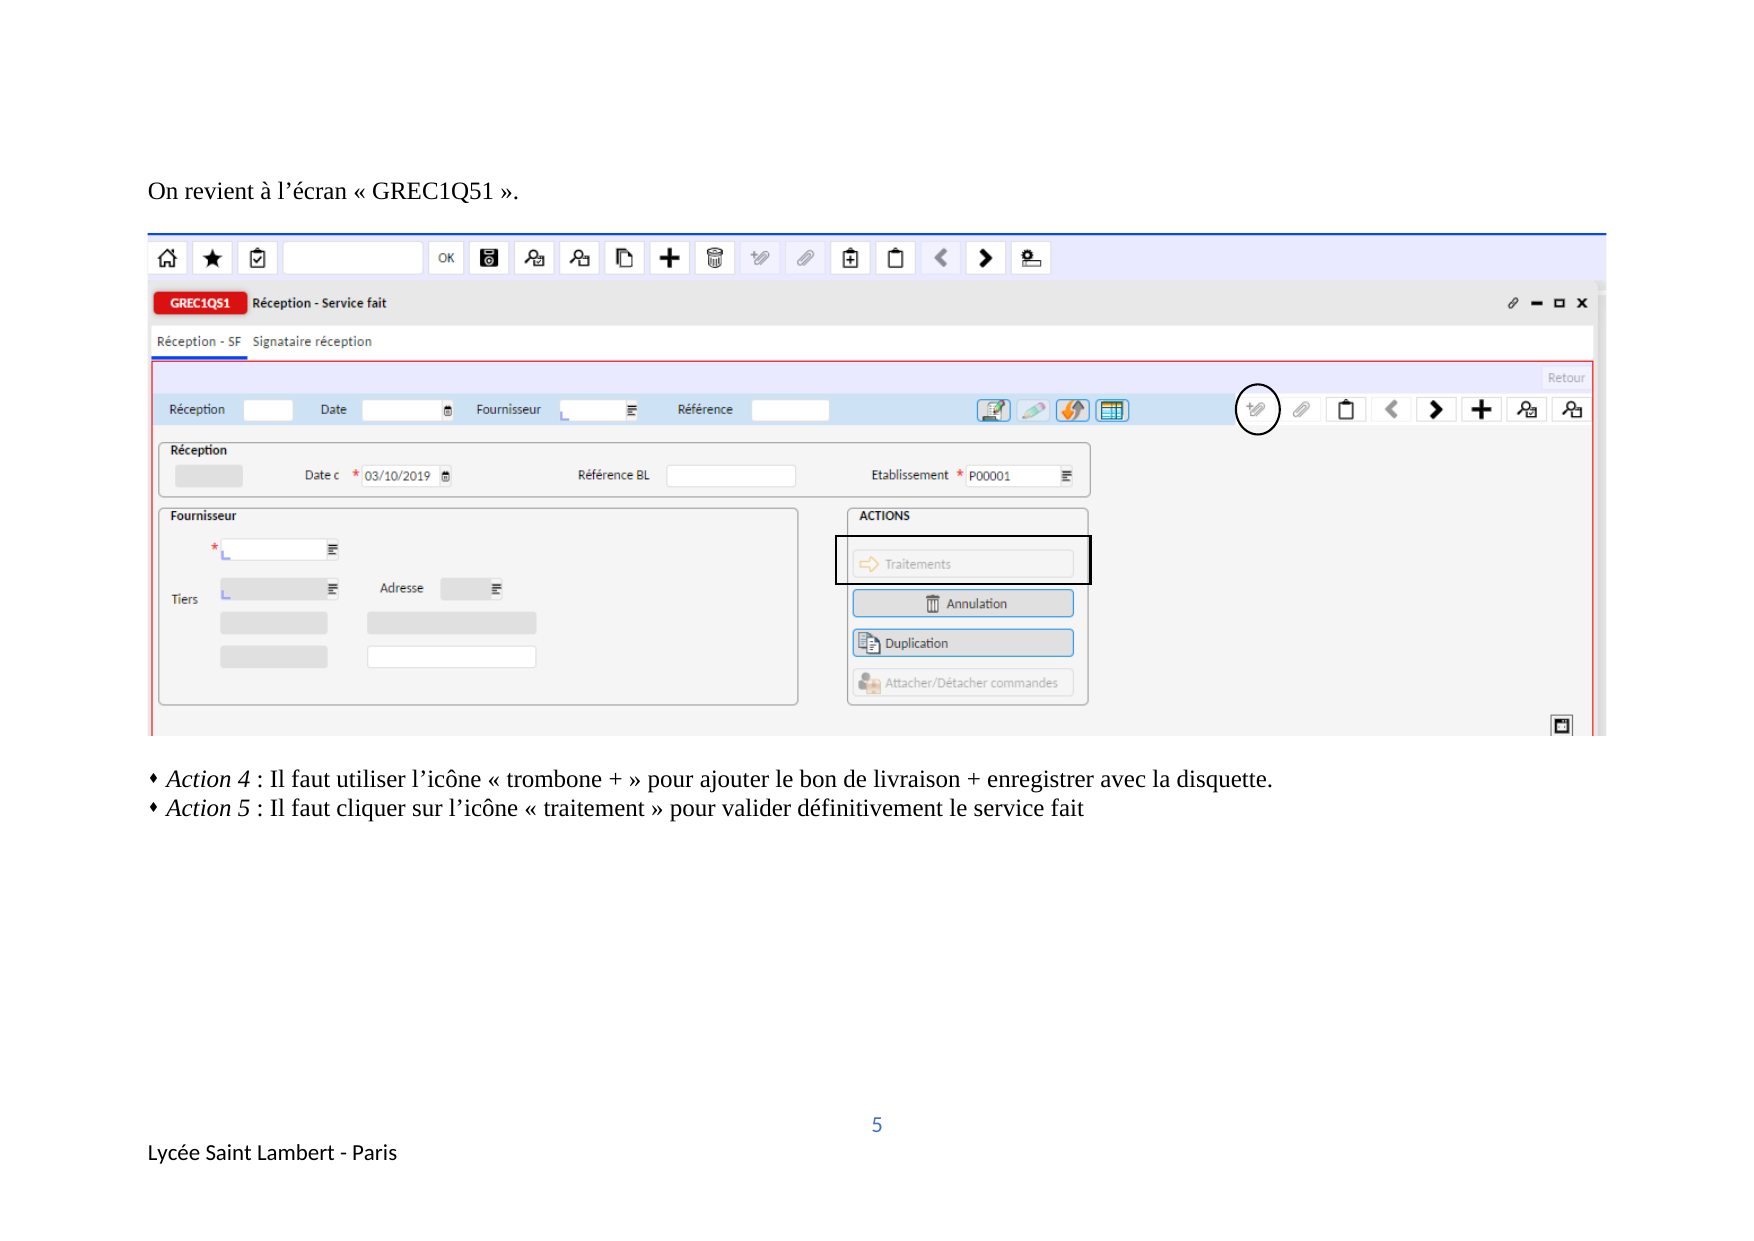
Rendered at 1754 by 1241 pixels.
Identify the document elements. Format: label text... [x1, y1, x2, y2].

text Action 4 : Il faut utiliser l’icône « trombone + » pour ajouter le bon de livraison + enregistrer avec la disquette. [148, 764, 1606, 793]
text Action 5 : Il faut cliquer sur l’icône « traitement » pour valider définitivement le service fait [148, 793, 1606, 822]
text On revient à l’écran « GREC1Q51 ». [148, 176, 1606, 205]
picture [147, 233, 1607, 736]
